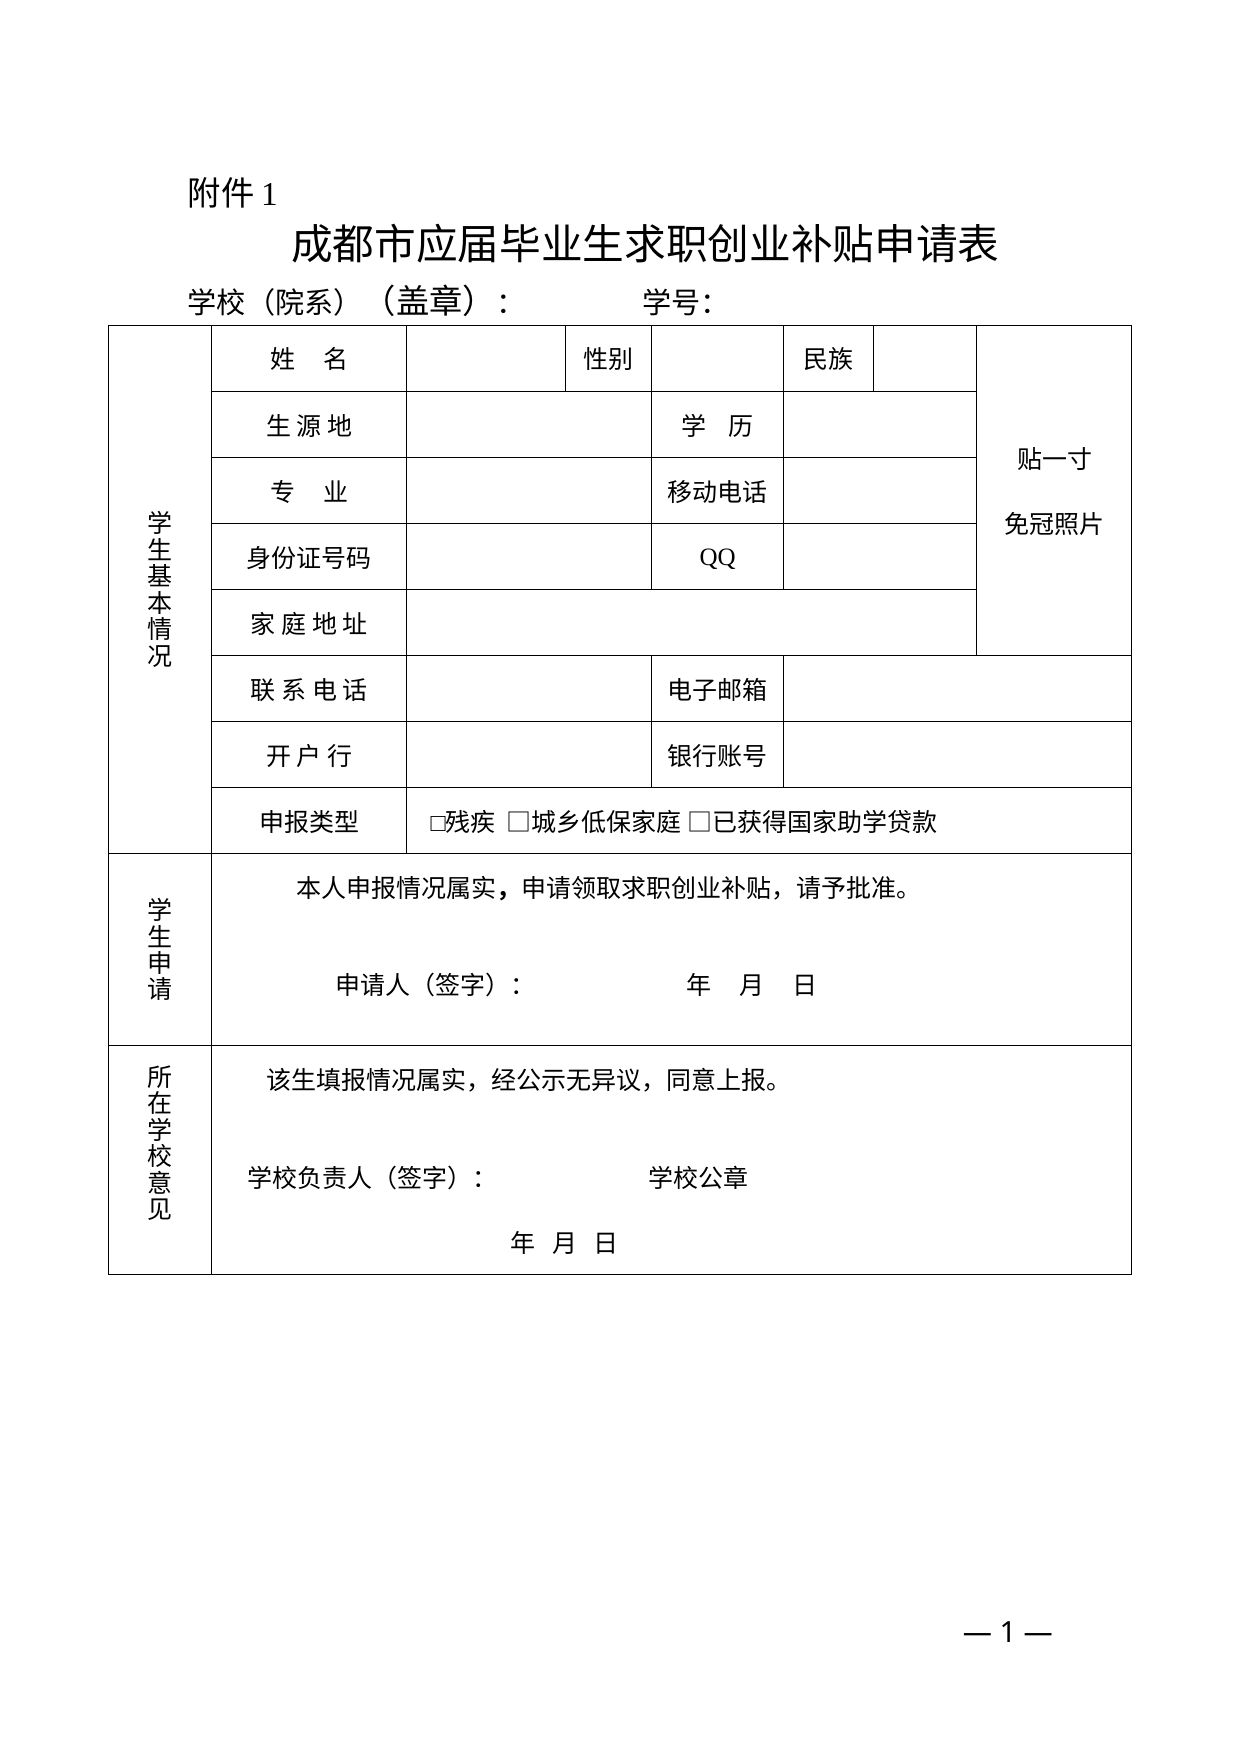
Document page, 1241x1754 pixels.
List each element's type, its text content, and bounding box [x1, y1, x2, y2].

table_header 贴一寸 免冠照片 [977, 326, 1131, 655]
table_cell 生 源 地 [212, 392, 406, 457]
table_cell [784, 392, 976, 457]
table_cell 移动电话 [652, 458, 783, 523]
table_header 姓 名 [212, 326, 406, 391]
table_header 学生基本情况 [109, 326, 211, 853]
table_header 民族 [784, 326, 873, 391]
table_cell [407, 656, 651, 721]
table_cell [784, 656, 1131, 721]
table_cell 本人申报情况属实，申请领取求职创业补贴，请予批准。 申请人（签字）： 年 月 日 [212, 854, 1131, 1045]
text 学校（院系）（盖章）： 学号： [187, 270, 1053, 324]
table_cell 学 历 [652, 392, 783, 457]
table_cell [407, 524, 651, 589]
table_cell [784, 722, 1131, 787]
table_cell 家 庭 地 址 [212, 590, 406, 655]
table_cell 该生填报情况属实，经公示无异议，同意上报。 学校负责人（签字）： 学校公章 年 月 日 [212, 1046, 1131, 1274]
table_cell 联 系 电 话 [212, 656, 406, 721]
table_cell [407, 392, 651, 457]
table_cell 申报类型 [212, 788, 406, 853]
table_cell 学生申请 [109, 854, 211, 1045]
table_cell 所在学校意见 [109, 1046, 211, 1274]
table_header 性别 [566, 326, 651, 391]
table_cell [784, 458, 976, 523]
text 成都市应届毕业生求职创业补贴申请表 [187, 216, 1053, 270]
table_cell □残疾 □城乡低保家庭 □已获得国家助学贷款 [407, 788, 1131, 853]
table_cell 电子邮箱 [652, 656, 783, 721]
table_cell [407, 722, 651, 787]
table_cell QQ [652, 524, 783, 589]
table_cell [784, 524, 976, 589]
text 附件1 [187, 162, 1053, 216]
table_cell 银行账号 [652, 722, 783, 787]
table_header [407, 326, 565, 391]
table_cell 专 业 [212, 458, 406, 523]
table_cell 身份证号码 [212, 524, 406, 589]
table_cell [407, 458, 651, 523]
table_cell [407, 590, 976, 655]
table_cell 开 户 行 [212, 722, 406, 787]
table_header [874, 326, 976, 391]
table_header [652, 326, 783, 391]
